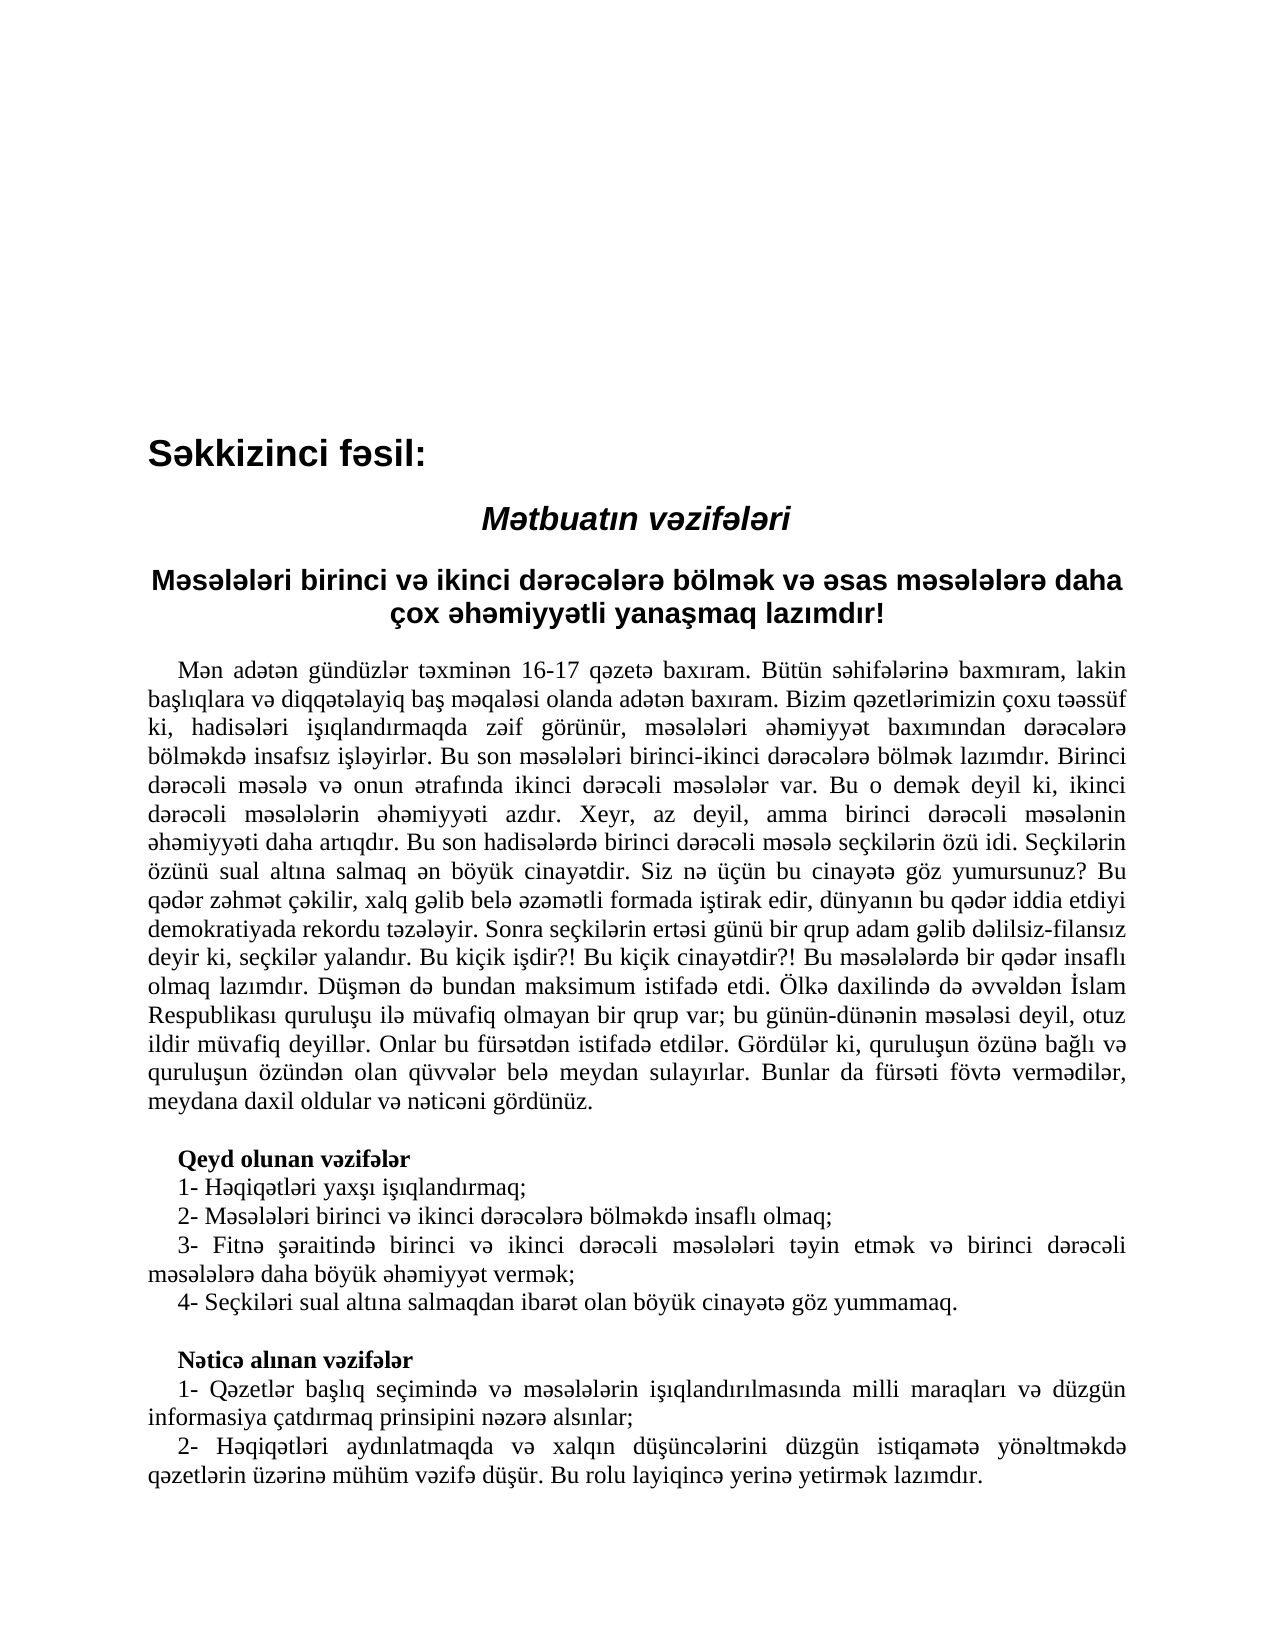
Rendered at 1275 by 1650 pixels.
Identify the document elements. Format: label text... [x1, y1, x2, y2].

text Nəticə alınan vəzifələr [148, 1345, 1127, 1374]
text 2- Məsələləri birinci və ikinci dərəcələrə bölməkdə insaflı olmaq; [148, 1201, 1127, 1230]
text 3- Fitnə şəraitində birinci və ikinci dərəcəli məsələləri təyin etmək və birinci dərəcəli məsələlərə daha böyük əhəmiyyət vermək; [148, 1230, 1127, 1287]
subtitle Səkkizinci fəsil: [148, 431, 1127, 474]
text 4- Seçkiləri sual altına salmaqdan ibarət olan böyük cinayətə göz yummamaq. [148, 1287, 1127, 1316]
text 2- Həqiqətləri aydınlatmaqda və xalqın düşüncələrini düzgün istiqamətə yönəltməkdə qəzetlərin üzərinə mühüm vəzifə düşür. Bu rolu layiqincə yerinə yetirmək lazımdır. [148, 1431, 1127, 1489]
text Qeyd olunan vəzifələr [148, 1144, 1127, 1172]
text Mən adətən gündüzlər təxminən 16-17 qəzetə baxıram. Bütün səhifələrinə baxmıram, lakin başlıqlara və diqqətəlayiq baş məqaləsi olanda adətən baxıram. Bizim qəzetlərimizin çoxu təəssüf ki, hadisələri işıqlandırmaqda zəif görünür, məsələləri əhəmiyyət baxımından dərəcələrə bölməkdə insafsız işləyirlər. Bu son məsələləri birinci-ikinci dərəcələrə bölmək lazımdır. Birinci dərəcəli məsələ və onun ətrafında ikinci dərəcəli məsələlər var. Bu o demək deyil ki, ikinci dərəcəli məsələlərin əhəmiyyəti azdır. Xeyr, az deyil, amma birinci dərəcəli məsələnin əhəmiyyəti daha artıqdır. Bu son hadisələrdə birinci dərəcəli məsələ seçkilərin özü idi. Seçkilərin özünü sual altına salmaq ən böyük cinayətdir. Siz nə üçün bu cinayətə göz yumursunuz? Bu qədər zəhmət çəkilir, xalq gəlib belə əzəmətli formada iştirak edir, dünyanın bu qədər iddia etdiyi demokratiyada rekordu təzələyir. Sonra seçkilərin ertəsi günü bir qrup adam gəlib dəlilsiz-filansız deyir ki, seçkilər yalandır. Bu kiçik işdir?! Bu kiçik cinayətdir?! Bu məsələlərdə bir qədər insaflı olmaq lazımdır. Düşmən də bundan maksimum istifadə etdi. Ölkə daxilində də əvvəldən İslam Respublikası quruluşu ilə müvafiq olmayan bir qrup var; bu günün-dünənin məsələsi deyil, otuz ildir müvafiq deyillər. Onlar bu fürsətdən istifadə etdilər. Gördülər ki, quruluşun özünə bağlı və quruluşun özündən olan qüvvələr belə meydan sulayırlar. Bunlar da fürsəti fövtə vermədilər, meydana daxil oldular və nəticəni gördünüz. [148, 655, 1127, 1115]
subtitle Mətbuatın vəzifələri [148, 499, 1127, 538]
text 1- Qəzetlər başlıq seçimində və məsələlərin işıqlandırılmasında milli maraqları və düzgün informasiya çatdırmaq prinsipini nəzərə alsınlar; [148, 1374, 1127, 1431]
subtitle Məsələləri birinci və ikinci dərəcələrə bölmək və əsas məsələlərə daha çox əhəmiyyətli yanaşmaq lazımdır! [148, 563, 1127, 630]
text 1- Həqiqətləri yaxşı işıqlandırmaq; [148, 1172, 1127, 1201]
